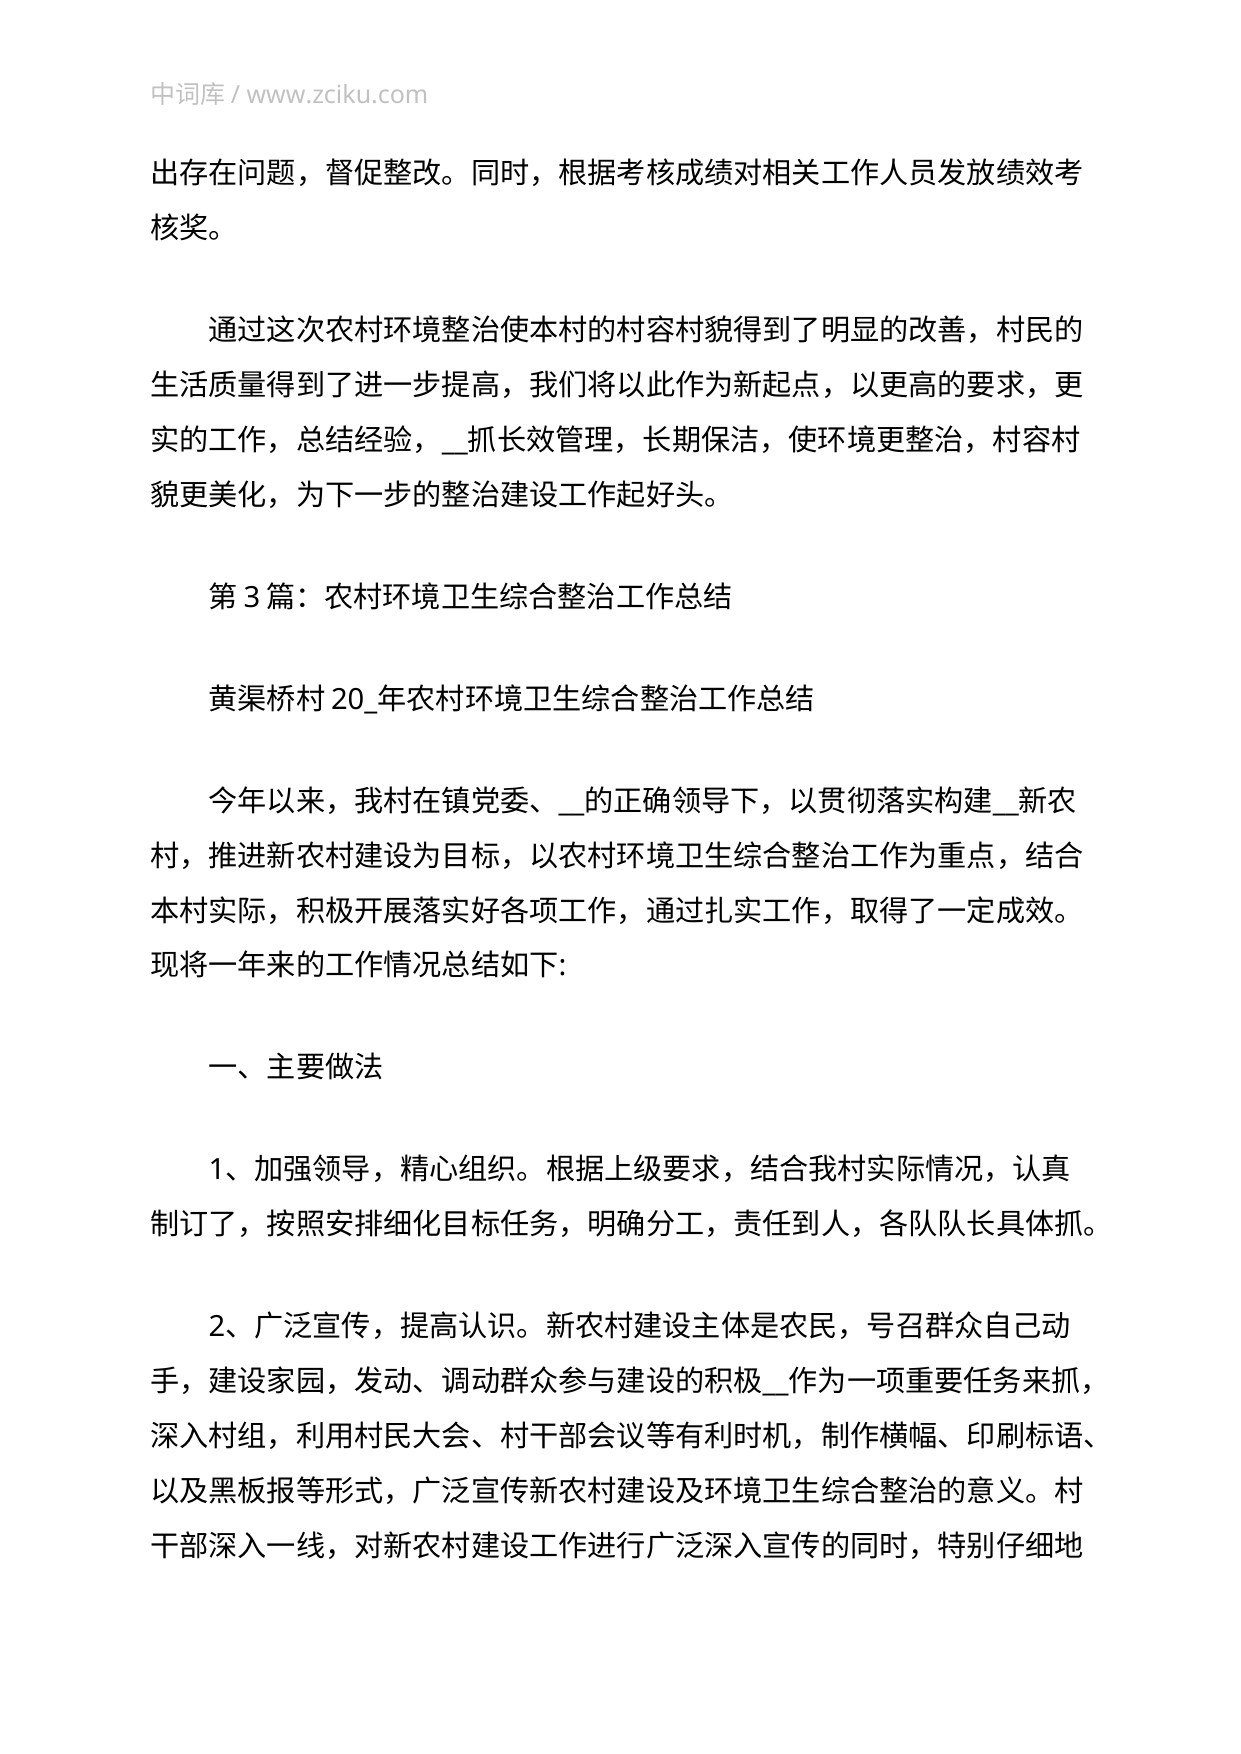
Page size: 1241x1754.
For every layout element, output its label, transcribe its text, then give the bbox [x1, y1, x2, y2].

text 1、加强领导，精心组织。根据上级要求，结合我村实际情况，认真制订了，按照安排细化目标任务，明确分工，责任到人，各队队长具体抓。 [150, 1146, 1090, 1243]
text 今年以来，我村在镇党委、__的正确领导下，以贯彻落实构建__新农村，推进新农村建设为目标，以农村环境卫生综合整治工作为重点，结合本村实际，积极开展落实好各项工作，通过扎实工作，取得了一定成效。现将一年来的工作情况总结如下: [150, 777, 1090, 984]
text 一、主要做法 [150, 1044, 1090, 1086]
text 第3篇：农村环境卫生综合整治工作总结 [150, 573, 1090, 616]
text 黄渠桥村20_年农村环境卫生综合整治工作总结 [150, 675, 1090, 718]
text 通过这次农村环境整治使本村的村容村貌得到了明显的改善，村民的生活质量得到了进一步提高，我们将以此作为新起点，以更高的要求，更实的工作，总结经验，__抓长效管理，长期保洁，使环境更整治，村容村貌更美化，为下一步的整治建设工作起好头。 [150, 307, 1090, 514]
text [150, 150, 1090, 247]
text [150, 1302, 1090, 1564]
